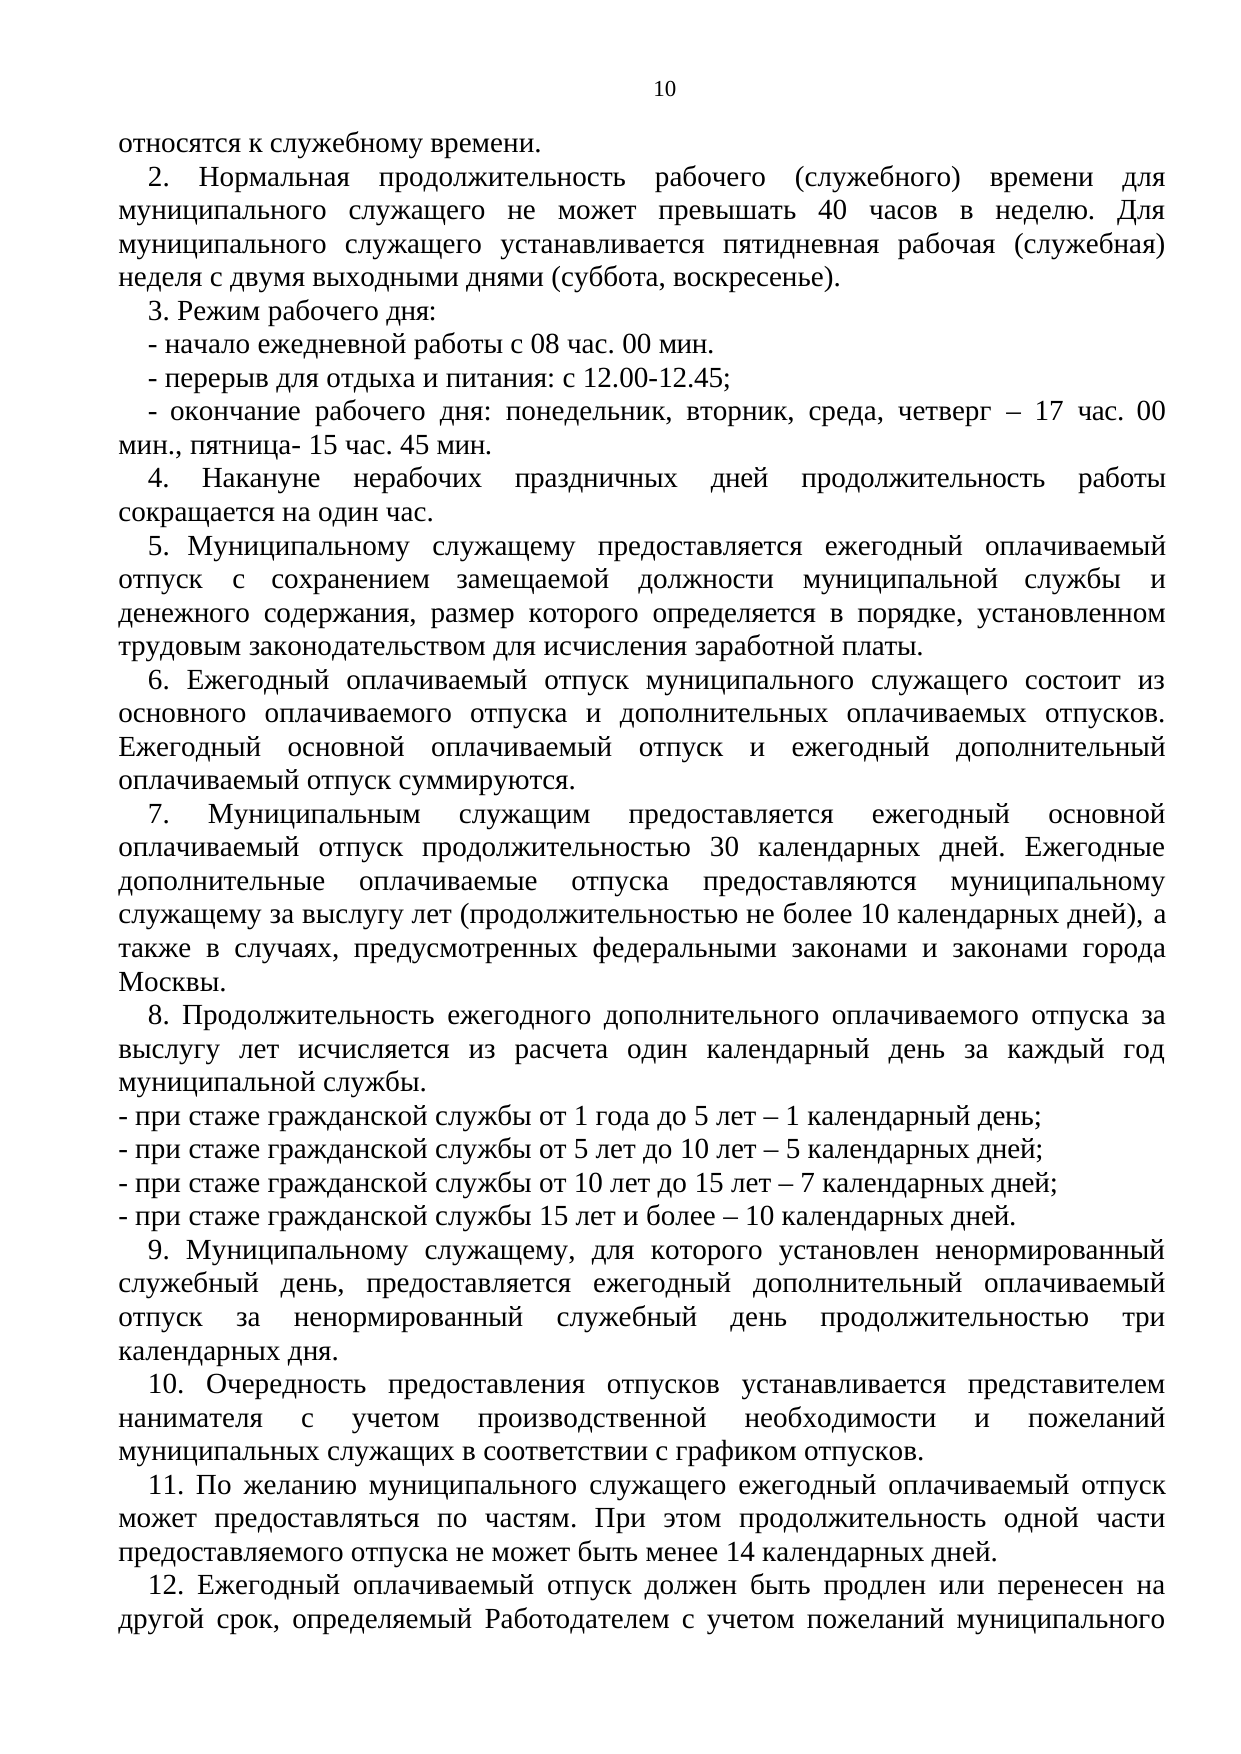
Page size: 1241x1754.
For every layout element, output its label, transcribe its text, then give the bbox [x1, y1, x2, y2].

list 4. Накануне нерабочих праздничных дней продолжительность работы сокращается на один час. [118, 461, 1166, 528]
list - при стаже гражданской службы от 10 лет до 15 лет – 7 календарных дней; [118, 1165, 1166, 1198]
list - окончание рабочего дня: понедельник, вторник, среда, четверг – 17 час. 00 мин., пятница- 15 час. 45 мин. [118, 393, 1166, 461]
list - перерыв для отдыха и питания: с 12.00-12.45; [118, 360, 1166, 393]
list 3. Режим рабочего дня: [118, 293, 1166, 326]
list 7. Муниципальным служащим предоставляется ежегодный основной оплачиваемый отпуск продолжительностью 30 календарных дней. Ежегодные дополнительные оплачиваемые отпуска предоставляются муниципальному служащему за выслугу лет (продолжительностью не более 10 календарных дней), а также в случаях, предусмотренных федеральными законами и законами города Москвы. [118, 796, 1166, 997]
list 2. Нормальная продолжительность рабочего (служебного) времени для муниципального служащего не может превышать 40 часов в неделю. Для муниципального служащего устанавливается пятидневная рабочая (служебная) неделя с двумя выходными днями (суббота, воскресенье). [118, 159, 1166, 293]
list - при стаже гражданской службы от 1 года до 5 лет – 1 календарный день; [118, 1098, 1166, 1131]
list 10. Очередность предоставления отпусков устанавливается представителем нанимателя с учетом производственной необходимости и пожеланий муниципальных служащих в соответствии с графиком отпусков. [118, 1366, 1166, 1467]
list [118, 125, 1166, 159]
list - при стаже гражданской службы 15 лет и более – 10 календарных дней. [118, 1198, 1166, 1232]
list 11. По желанию муниципального служащего ежегодный оплачиваемый отпуск может предоставляться по частям. При этом продолжительность одной части предоставляемого отпуска не может быть менее 14 календарных дней. [118, 1467, 1166, 1567]
list 6. Ежегодный оплачиваемый отпуск муниципального служащего состоит из основного оплачиваемого отпуска и дополнительных оплачиваемых отпусков. Ежегодный основной оплачиваемый отпуск и ежегодный дополнительный оплачиваемый отпуск суммируются. [118, 662, 1166, 796]
list - при стаже гражданской службы от 5 лет до 10 лет – 5 календарных дней; [118, 1131, 1166, 1165]
list 5. Муниципальному служащему предоставляется ежегодный оплачиваемый отпуск с сохранением замещаемой должности муниципальной службы и денежного содержания, размер которого определяется в порядке, установленном трудовым законодательством для исчисления заработной платы. [118, 528, 1166, 662]
list 9. Муниципальному служащему, для которого установлен ненормированный служебный день, предоставляется ежегодный дополнительный оплачиваемый отпуск за ненормированный служебный день продолжительностью три календарных дня. [118, 1232, 1166, 1366]
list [118, 1567, 1166, 1634]
list 8. Продолжительность ежегодного дополнительного оплачиваемого отпуска за выслугу лет исчисляется из расчета один календарный день за каждый год муниципальной службы. [118, 997, 1166, 1098]
list - начало ежедневной работы с 08 час. 00 мин. [118, 326, 1166, 360]
